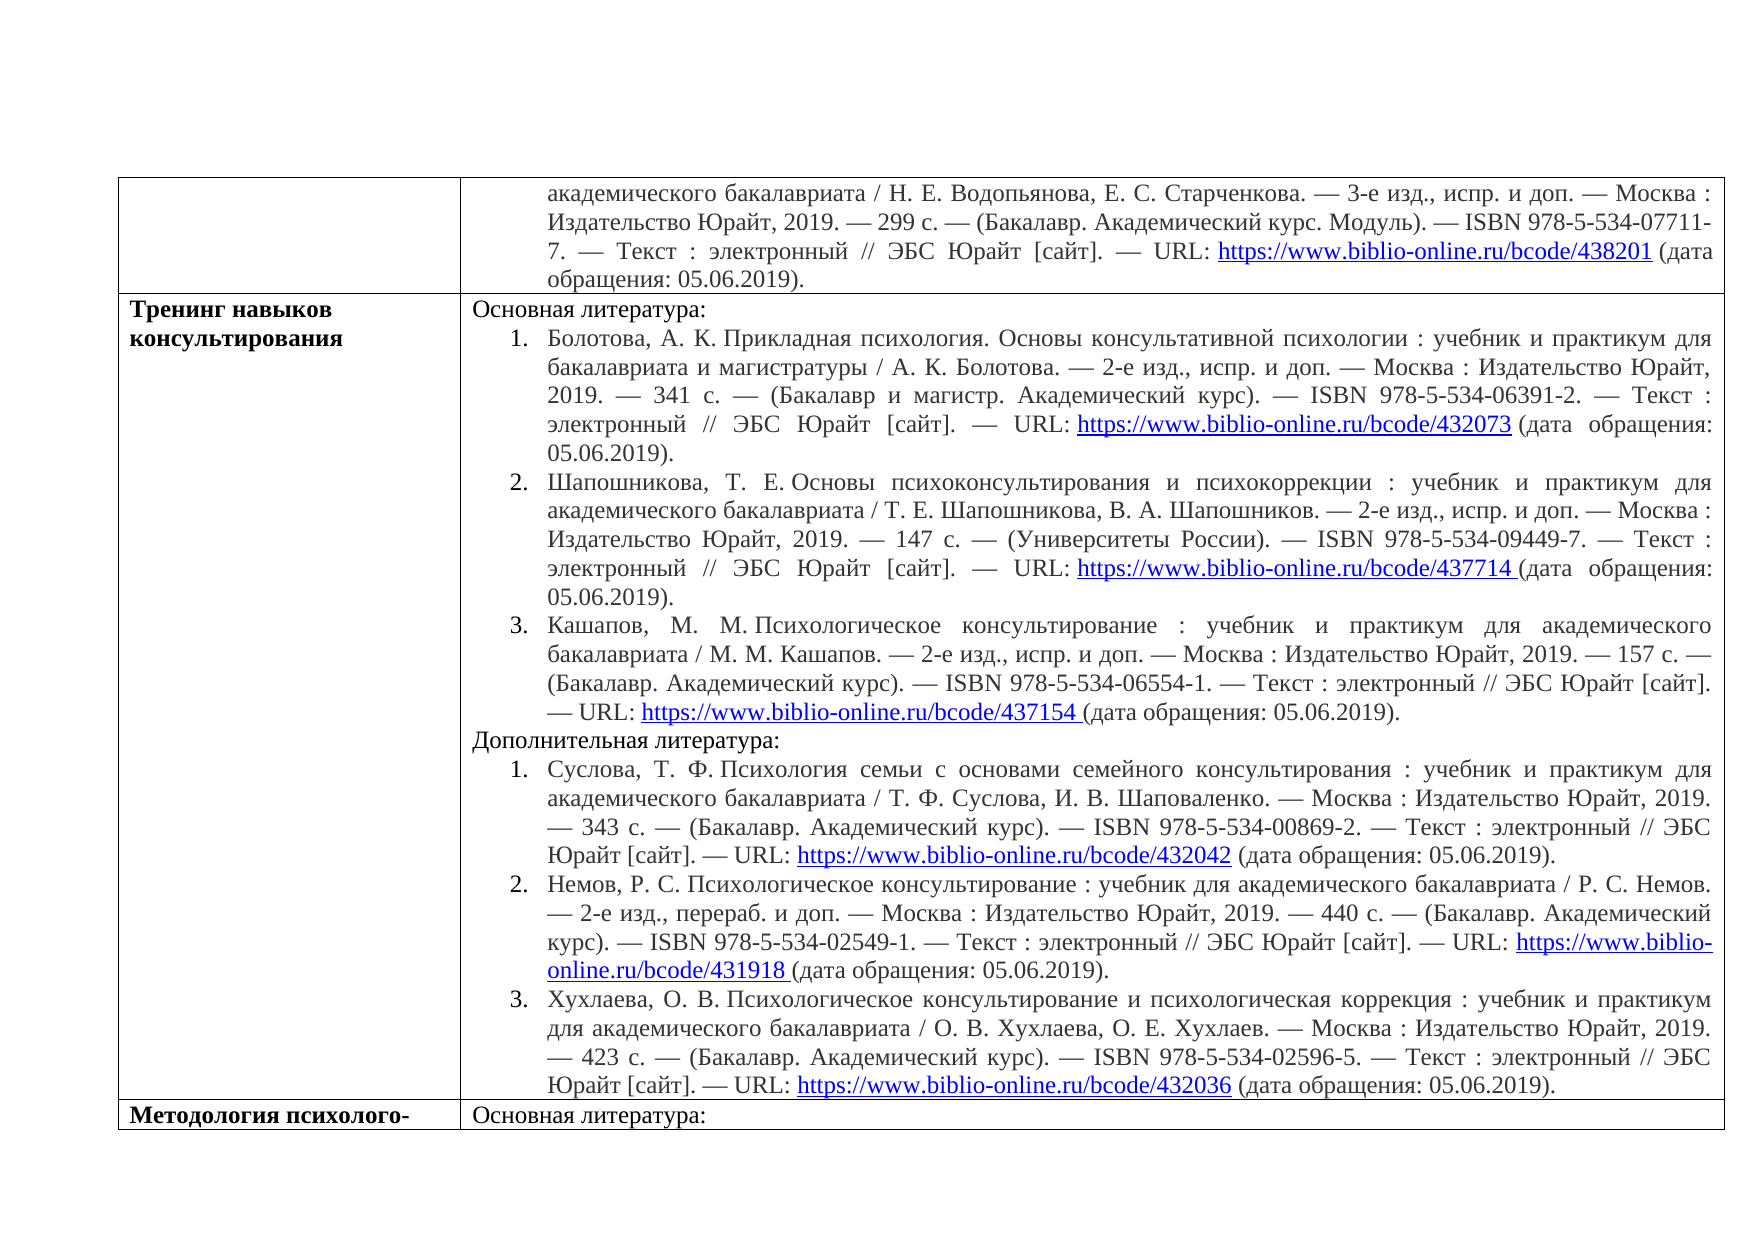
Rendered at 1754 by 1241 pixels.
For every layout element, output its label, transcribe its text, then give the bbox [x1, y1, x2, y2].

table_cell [461, 178, 1724, 293]
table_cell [119, 1100, 460, 1129]
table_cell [119, 178, 460, 293]
table_cell Основная литература: Болотова, А. К. Прикладная психология. Основы консультативной психологии : учебник и практикум для бакалавриата и магистратуры / А. К. Болотова. — 2-е изд., испр. и доп. — Москва : Издательство Юрайт, 2019. — 341 с. — (Бакалавр и магистр. Академический курс). — ISBN 978-5-534-06391-2. — Текст : электронный // ЭБС Юрайт [сайт]. — URL: https://www.biblio-online.ru/bcode/432073 (дата обращения: 05.06.2019). Шапошникова, Т. Е. Основы психоконсультирования и психокоррекции : учебник и практикум для академического бакалавриата / Т. Е. Шапошникова, В. А. Шапошников. — 2-е изд., испр. и доп. — Москва : Издательство Юрайт, 2019. — 147 с. — (Университеты России). — ISBN 978-5-534-09449-7. — Текст : электронный // ЭБС Юрайт [сайт]. — URL: https://www.biblio-online.ru/bcode/437714 (дата обращения: 05.06.2019). Кашапов, М. М. Психологическое консультирование : учебник и практикум для академического бакалавриата / М. М. Кашапов. — 2-е изд., испр. и доп. — Москва : Издательство Юрайт, 2019. — 157 с. — (Бакалавр. Академический курс). — ISBN 978-5-534-06554-1. — Текст : электронный // ЭБС Юрайт [сайт]. — URL: https://www.biblio-online.ru/bcode/437154 (дата обращения: 05.06.2019). Дополнительная литература: Суслова, Т. Ф. Психология семьи с основами семейного консультирования : учебник и практикум для академического бакалавриата / Т. Ф. Суслова, И. В. Шаповаленко. — Москва : Издательство Юрайт, 2019. — 343 с. — (Бакалавр. Академический курс). — ISBN 978-5-534-00869-2. — Текст : электронный // ЭБС Юрайт [сайт]. — URL: https://www.biblio-online.ru/bcode/432042 (дата обращения: 05.06.2019). Немов, Р. С. Психологическое консультирование : учебник для академического бакалавриата / Р. С. Немов. — 2-е изд., перераб. и доп. — Москва : Издательство Юрайт, 2019. — 440 с. — (Бакалавр. Академический курс). — ISBN 978-5-534-02549-1. — Текст : электронный // ЭБС Юрайт [сайт]. — URL: https://www.biblio-online.ru/bcode/431918 (дата обращения: 05.06.2019). Хухлаева, О. В. Психологическое консультирование и психологическая коррекция : учебник и практикум для академического бакалавриата / О. В. Хухлаева, О. Е. Хухлаев. — Москва : Издательство Юрайт, 2019. — 423 с. — (Бакалавр. Академический курс). — ISBN 978-5-534-02596-5. — Текст : электронный // ЭБС Юрайт [сайт]. — URL: https://www.biblio-online.ru/bcode/432036 (дата обращения: 05.06.2019). [461, 294, 1724, 1099]
table_cell Тренинг навыков консультирования [119, 294, 460, 1099]
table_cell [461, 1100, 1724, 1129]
